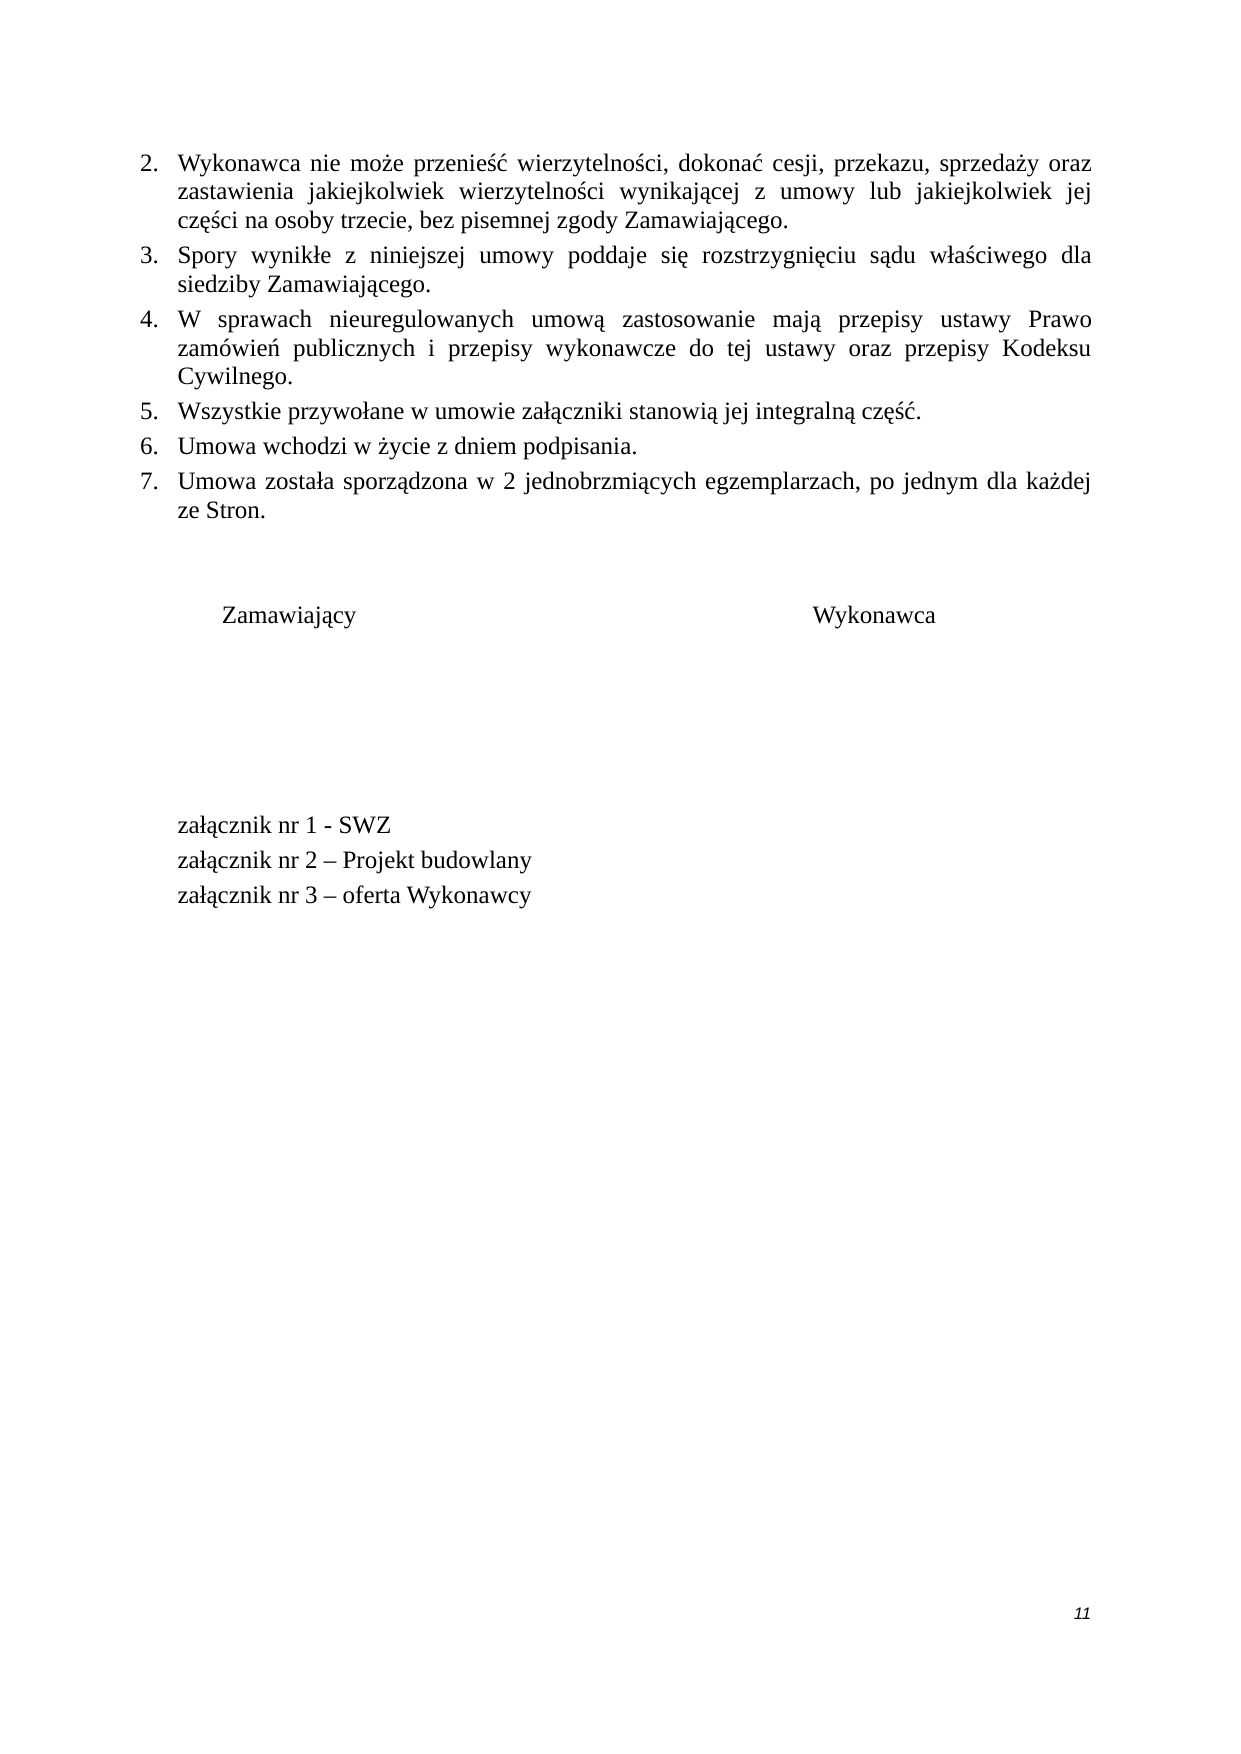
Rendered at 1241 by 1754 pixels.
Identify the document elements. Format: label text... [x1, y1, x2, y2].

text załącznik nr 2 – Projekt budowlany [177, 845, 1092, 874]
list Umowa została sporządzona w 2 jednobrzmiących egzemplarzach, po jednym dla każdej ze Stron. [140, 466, 1092, 524]
text Zamawiający Wykonawca [177, 600, 1092, 629]
text załącznik nr 3 – oferta Wykonawcy [177, 880, 1092, 909]
list W sprawach nieuregulowanych umową zastosowanie mają przepisy ustawy Prawo zamówień publicznych i przepisy wykonawcze do tej ustawy oraz przepisy Kodeksu Cywilnego. [140, 304, 1092, 390]
list Spory wynikłe z niniejszej umowy poddaje się rozstrzygnięciu sądu właściwego dla siedziby Zamawiającego. [140, 240, 1092, 298]
text załącznik nr 1 - SWZ [177, 810, 1092, 839]
list Umowa wchodzi w życie z dniem podpisania. [140, 431, 1092, 460]
list Wykonawca nie może przenieść wierzytelności, dokonać cesji, przekazu, sprzedaży oraz zastawienia jakiejkolwiek wierzytelności wynikającej z umowy lub jakiejkolwiek jej części na osoby trzecie, bez pisemnej zgody Zamawiającego. [140, 148, 1092, 234]
list Wszystkie przywołane w umowie załączniki stanowią jej integralną część. [140, 396, 1092, 425]
